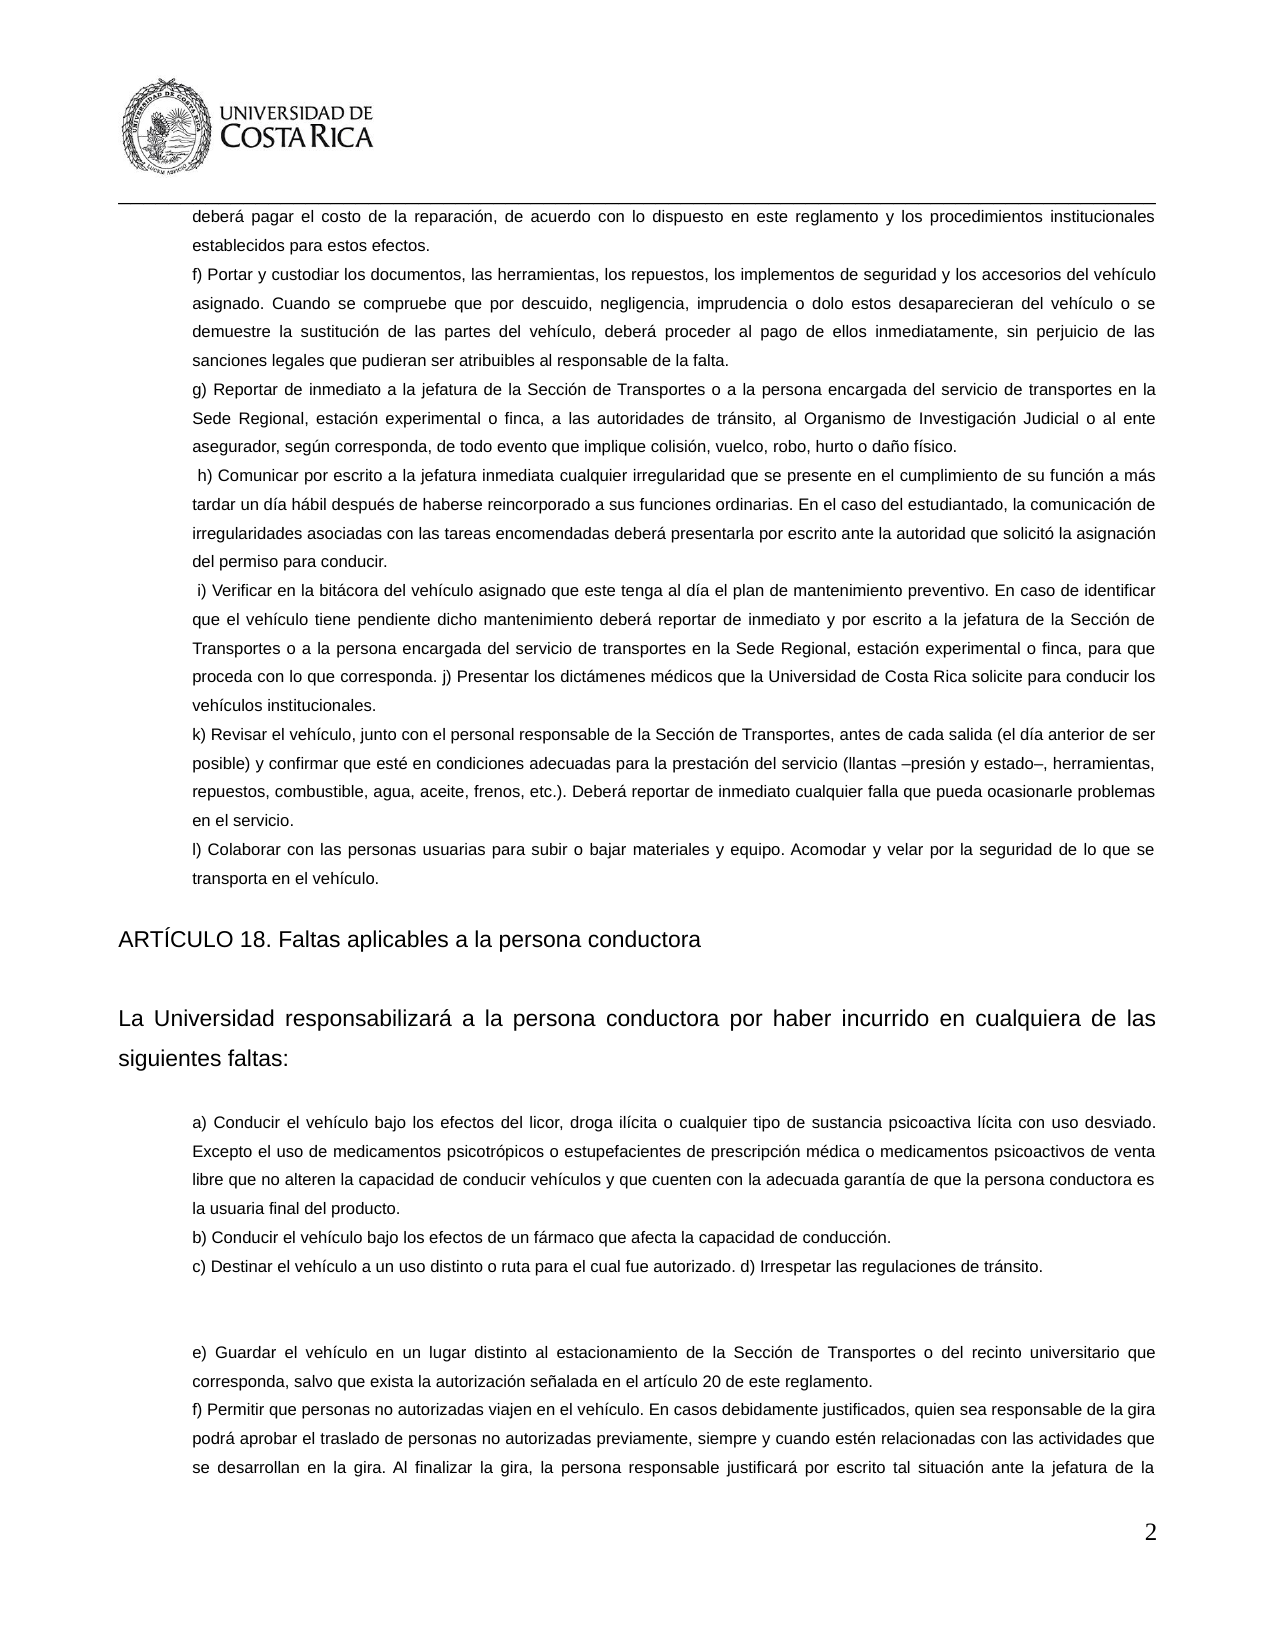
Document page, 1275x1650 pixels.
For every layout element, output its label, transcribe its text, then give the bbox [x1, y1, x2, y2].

text ARTÍCULO 18. Faltas aplicables a la persona conductora [118, 926, 1157, 952]
text h) Comunicar por escrito a la jefatura inmediata cualquier irregularidad que se presente en el cumplimiento de su función a más tardar un día hábil después de haberse reincorporado a sus funciones ordinarias. En el caso del estudiantado, la comunicación de irregularidades asociadas con las tareas encomendadas deberá presentarla por escrito ante la autoridad que solicitó la asignación del permiso para conducir. [192, 466, 1157, 571]
text l) Colaborar con las personas usuarias para subir o bajar materiales y equipo. Acomodar y velar por la seguridad de lo que se transporta en el vehículo. [192, 840, 1157, 888]
text e) Guardar el vehículo en un lugar distinto al estacionamiento de la Sección de Transportes o del recinto universitario que corresponda, salvo que exista la autorización señalada en el artículo 20 de este reglamento. [192, 1343, 1157, 1391]
text a) Conducir el vehículo bajo los efectos del licor, droga ilícita o cualquier tipo de sustancia psicoactiva lícita con uso desviado. Excepto el uso de medicamentos psicotrópicos o estupefacientes de prescripción médica o medicamentos psicoactivos de venta libre que no alteren la capacidad de conducir vehículos y que cuenten con la adecuada garantía de que la persona conductora es la usuaria final del producto. [192, 1113, 1157, 1218]
picture [118, 75, 376, 179]
text La Universidad responsabilizará a la persona conductora por haber incurrido en cualquiera de las siguientes faltas: [118, 1005, 1157, 1071]
text k) Revisar el vehículo, junto con el personal responsable de la Sección de Transportes, antes de cada salida (el día anterior de ser posible) y confirmar que esté en condiciones adecuadas para la prestación del servicio (llantas –presión y estado–, herramientas, repuestos, combustible, agua, aceite, frenos, etc.). Deberá reportar de inmediato cualquier falla que pueda ocasionarle problemas en el servicio. [192, 725, 1157, 830]
text f) Portar y custodiar los documentos, las herramientas, los repuestos, los implementos de seguridad y los accesorios del vehículo asignado. Cuando se compruebe que por descuido, negligencia, imprudencia o dolo estos desaparecieran del vehículo o se demuestre la sustitución de las partes del vehículo, deberá proceder al pago de ellos inmediatamente, sin perjuicio de las sanciones legales que pudieran ser atribuibles al responsable de la falta. [192, 265, 1157, 370]
text g) Reportar de inmediato a la jefatura de la Sección de Transportes o a la persona encargada del servicio de transportes en la Sede Regional, estación experimental o finca, a las autoridades de tránsito, al Organismo de Investigación Judicial o al ente asegurador, según corresponda, de todo evento que implique colisión, vuelco, robo, hurto o daño físico. [192, 380, 1157, 456]
text b) Conducir el vehículo bajo los efectos de un fármaco que afecta la capacidad de conducción. [192, 1228, 1157, 1247]
text i) Verificar en la bitácora del vehículo asignado que este tenga al día el plan de mantenimiento preventivo. En caso de identificar que el vehículo tiene pendiente dicho mantenimiento deberá reportar de inmediato y por escrito a la jefatura de la Sección de Transportes o a la persona encargada del servicio de transportes en la Sede Regional, estación experimental o finca, para que proceda con lo que corresponda. j) Presentar los dictámenes médicos que la Universidad de Costa Rica solicite para conducir los vehículos institucionales. [192, 581, 1157, 715]
text c) Destinar el vehículo a un uso distinto o ruta para el cual fue autorizado. d) Irrespetar las regulaciones de tránsito. [192, 1256, 1157, 1276]
